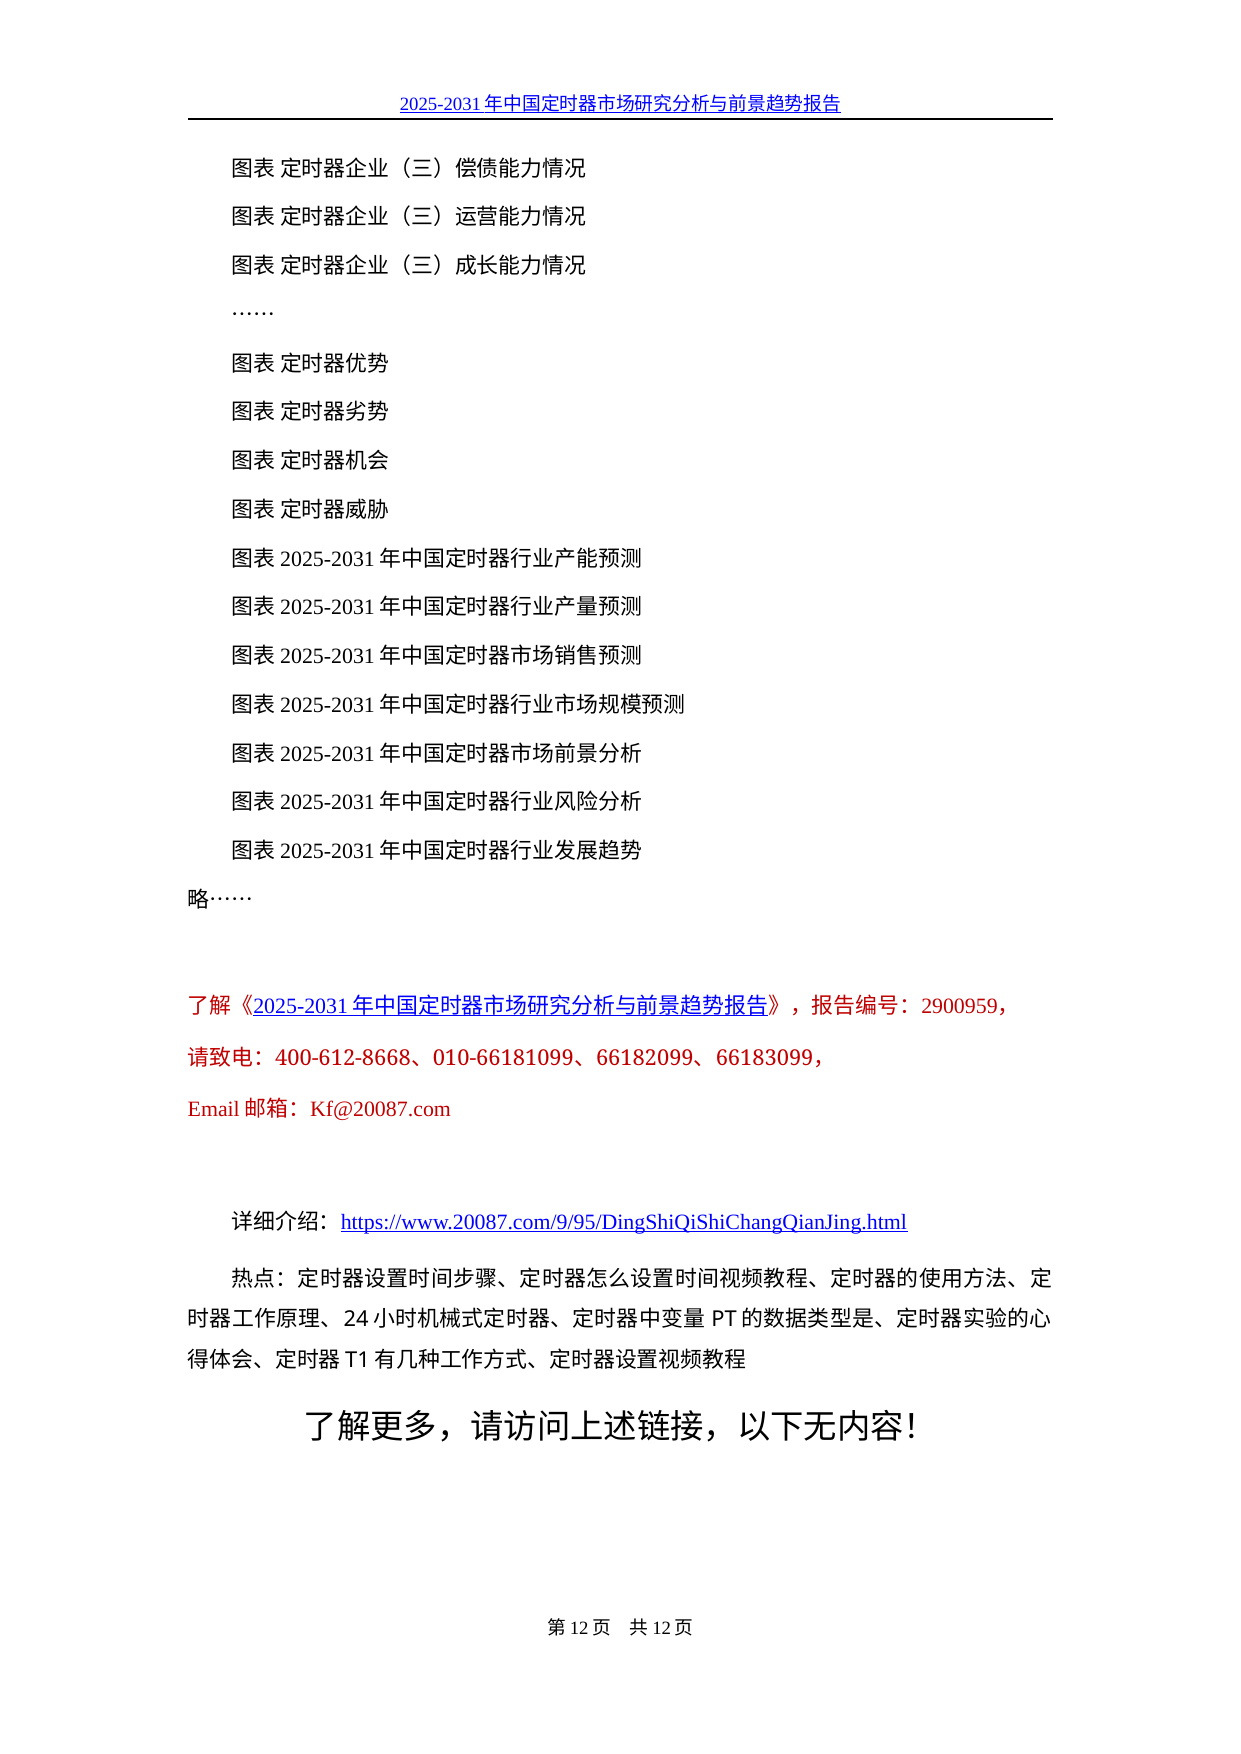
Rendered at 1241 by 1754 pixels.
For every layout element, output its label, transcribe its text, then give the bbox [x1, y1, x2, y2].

text 请致电：400-612-8668、010-66181099、66182099、66183099， [187, 1039, 1053, 1072]
text 热点：定时器设置时间步骤、定时器怎么设置时间视频教程、定时器的使用方法、定时器工作原理、24小时机械式定时器、定时器中变量PT的数据类型是、定时器实验的心得体会、定时器T1有几种工作方式、定时器设置视频教程 [187, 1261, 1053, 1374]
text 了解《2025-2031年中国定时器市场研究分析与前景趋势报告》，报告编号：2900959， [187, 988, 1053, 1020]
text 详细介绍：https://www.20087.com/9/95/DingShiQiShiChangQianJing.html [187, 1204, 1053, 1236]
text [187, 150, 1053, 914]
text Email邮箱：Kf@20087.com [187, 1091, 1053, 1123]
title 了解更多，请访问上述链接，以下无内容！ [187, 1392, 1053, 1457]
